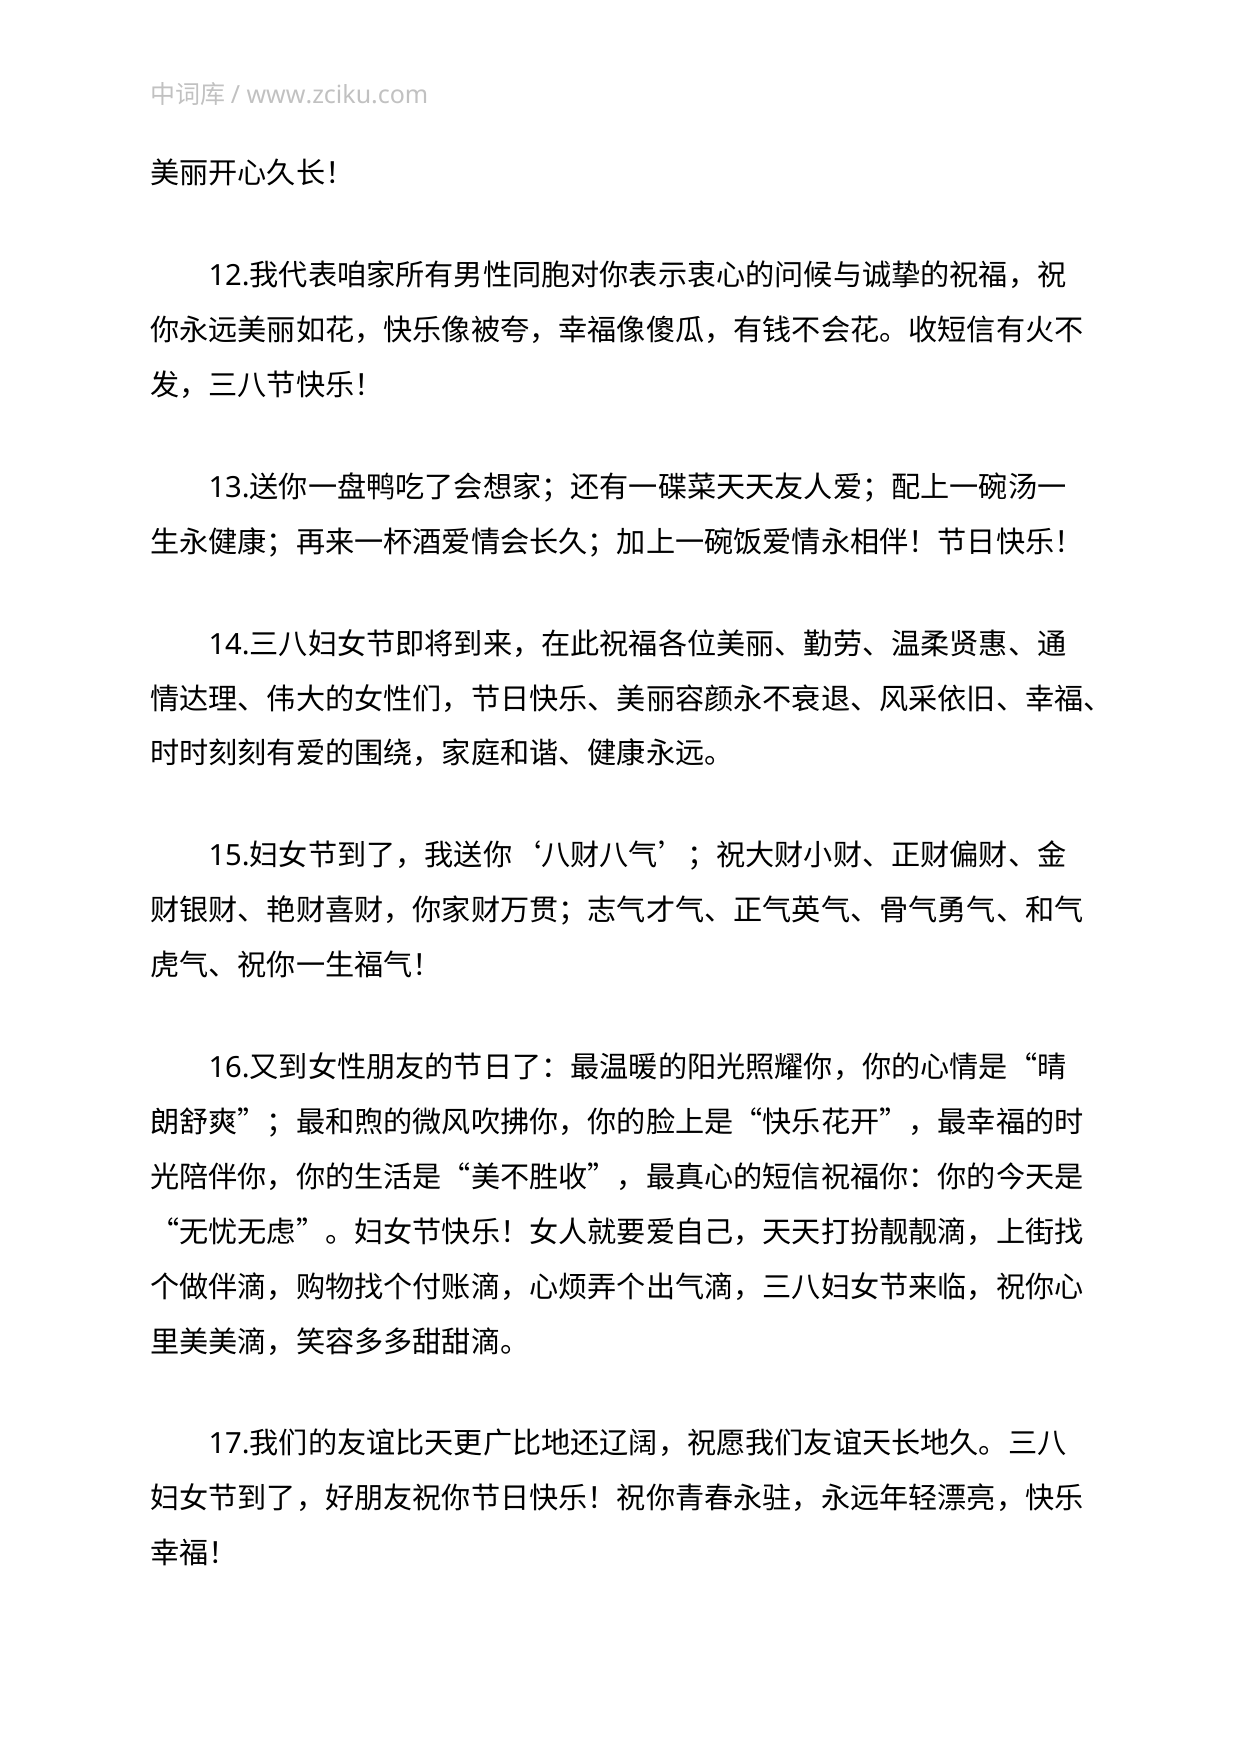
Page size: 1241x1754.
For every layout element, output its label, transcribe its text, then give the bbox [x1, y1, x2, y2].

text 17.我们的友谊比天更广比地还辽阔，祝愿我们友谊天长地久。三八妇女节到了，好朋友祝你节日快乐！祝你青春永驻，永远年轻漂亮，快乐幸福！ [150, 1420, 1090, 1572]
text 15.妇女节到了，我送你‘八财八气’；祝大财小财、正财偏财、金财银财、艳财喜财，你家财万贯；志气才气、正气英气、骨气勇气、和气虎气、祝你一生福气！ [150, 832, 1090, 984]
text 12.我代表咱家所有男性同胞对你表示衷心的问候与诚挚的祝福，祝你永远美丽如花，快乐像被夸，幸福像傻瓜，有钱不会花。收短信有火不发，三八节快乐！ [150, 252, 1090, 404]
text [150, 150, 1090, 192]
text 16.又到女性朋友的节日了：最温暖的阳光照耀你，你的心情是“晴朗舒爽”；最和煦的微风吹拂你，你的脸上是“快乐花开”，最幸福的时光陪伴你，你的生活是“美不胜收”，最真心的短信祝福你：你的今天是“无忧无虑”。妇女节快乐！女人就要爱自己，天天打扮靓靓滴，上街找个做伴滴，购物找个付账滴，心烦弄个出气滴，三八妇女节来临，祝你心里美美滴，笑容多多甜甜滴。 [150, 1043, 1090, 1360]
text 13.送你一盘鸭吃了会想家；还有一碟菜天天友人爱；配上一碗汤一生永健康；再来一杯酒爱情会长久；加上一碗饭爱情永相伴！节日快乐！ [150, 463, 1090, 561]
text 14.三八妇女节即将到来，在此祝福各位美丽、勤劳、温柔贤惠、通情达理、伟大的女性们，节日快乐、美丽容颜永不衰退、风采依旧、幸福、时时刻刻有爱的围绕，家庭和谐、健康永远。 [150, 620, 1090, 772]
